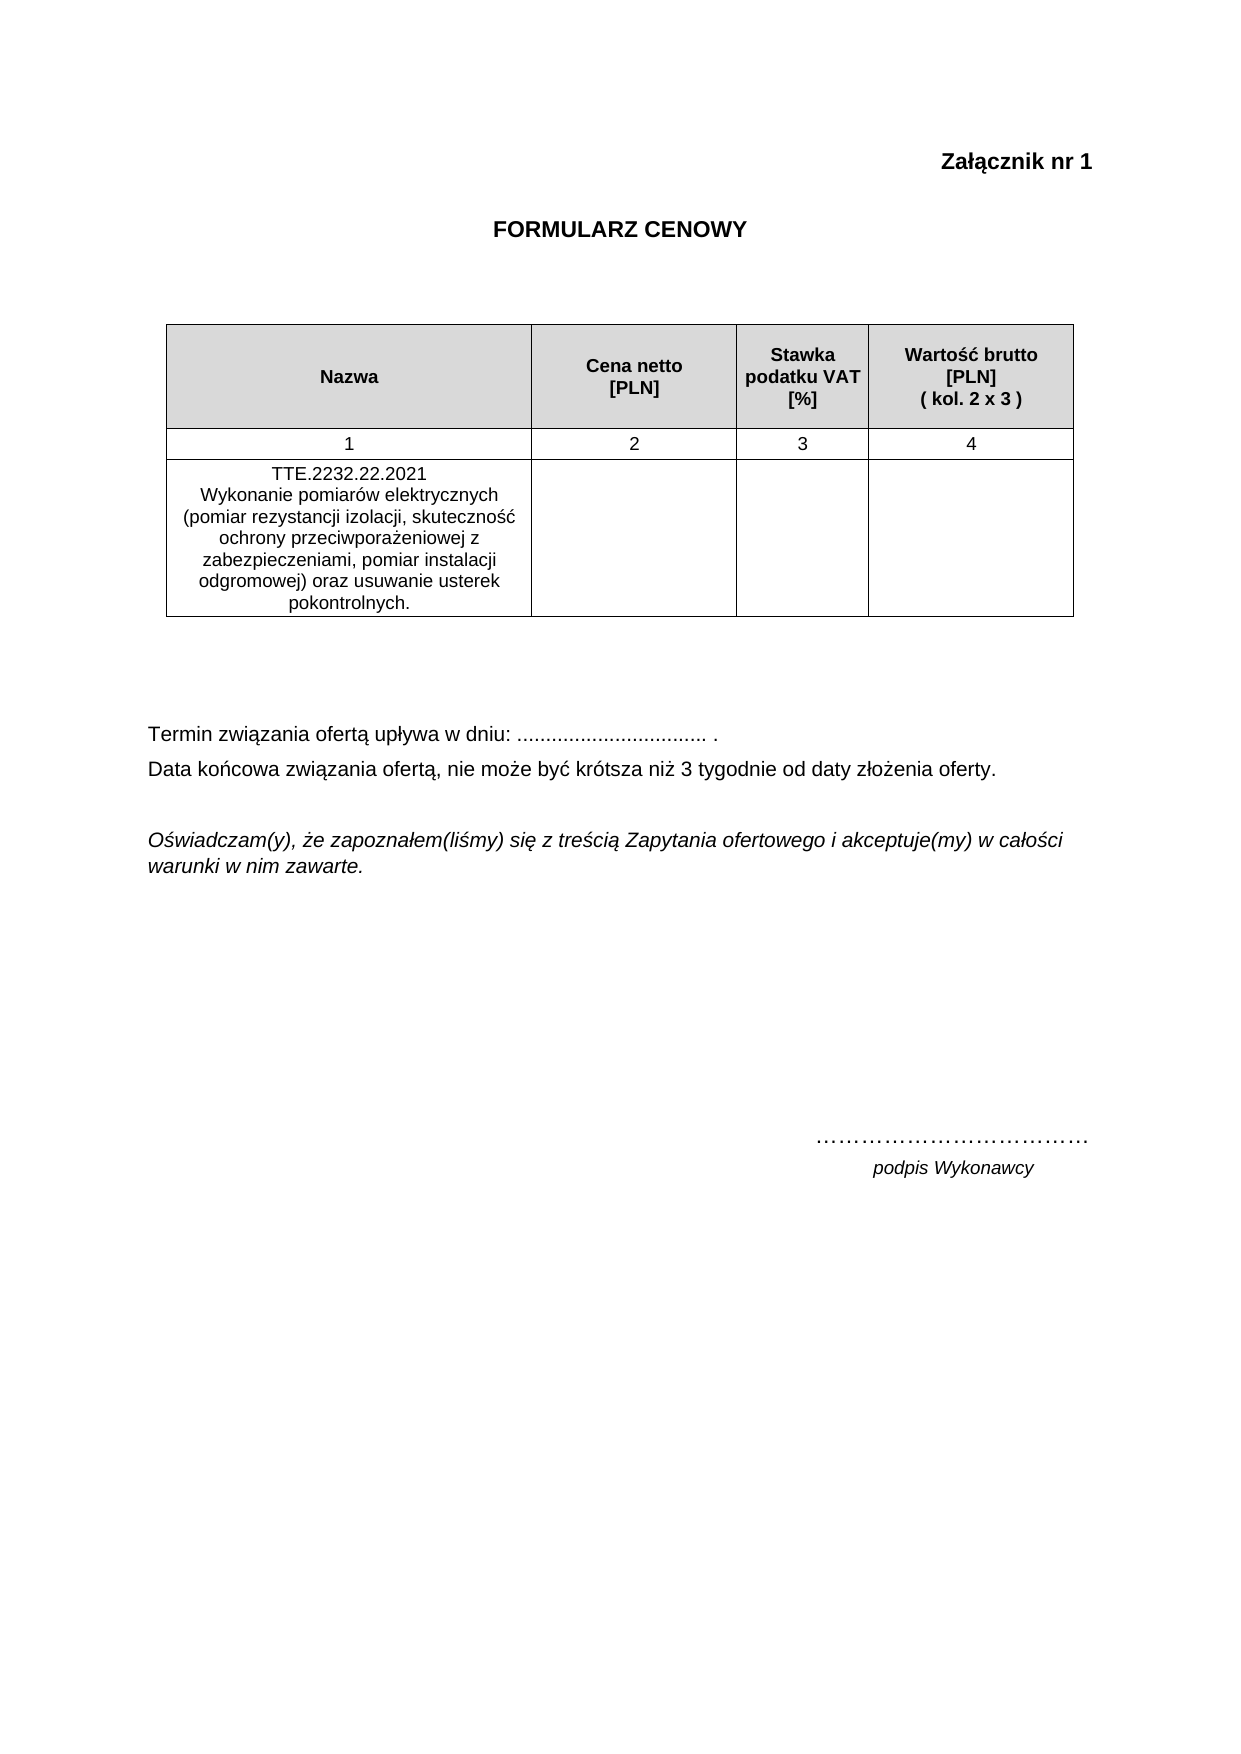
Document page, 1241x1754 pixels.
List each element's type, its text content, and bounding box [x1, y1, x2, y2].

table_cell TTE.2232.22.2021 Wykonanie pomiarów elektrycznych (pomiar rezystancji izolacji, skuteczność ochrony przeciwporażeniowej z zabezpieczeniami, pomiar instalacji odgromowej) oraz usuwanie usterek pokontrolnych. [167, 460, 531, 616]
table_header Wartość brutto [PLN] ( kol. 2 x 3 ) [869, 325, 1073, 428]
text Termin związania ofertą upływa w dniu: ................................. . [148, 721, 1092, 745]
text podpis Wykonawcy [148, 1156, 1092, 1178]
table_cell [869, 460, 1073, 616]
table_cell [737, 460, 868, 616]
text Oświadczam(y), że zapoznałem(liśmy) się z treścią Zapytania ofertowego i akceptuje(my) w całości warunki w nim zawarte. [148, 828, 1092, 878]
table_cell 1 [167, 429, 531, 459]
table_header Cena netto [PLN] [532, 325, 736, 428]
table_cell 4 [869, 429, 1073, 459]
table_cell 2 [532, 429, 736, 459]
text Data końcowa związania ofertą, nie może być krótsza niż 3 tygodnie od daty złożenia oferty. [148, 757, 1092, 781]
text ……………………………… [811, 1122, 1092, 1148]
table_header Stawka podatku VAT [%] [737, 325, 868, 428]
table_cell [532, 460, 736, 616]
table_cell 3 [737, 429, 868, 459]
text Załącznik nr 1 [148, 148, 1092, 174]
table_header Nazwa [167, 325, 531, 428]
text FORMULARZ CENOWY [148, 216, 1092, 242]
